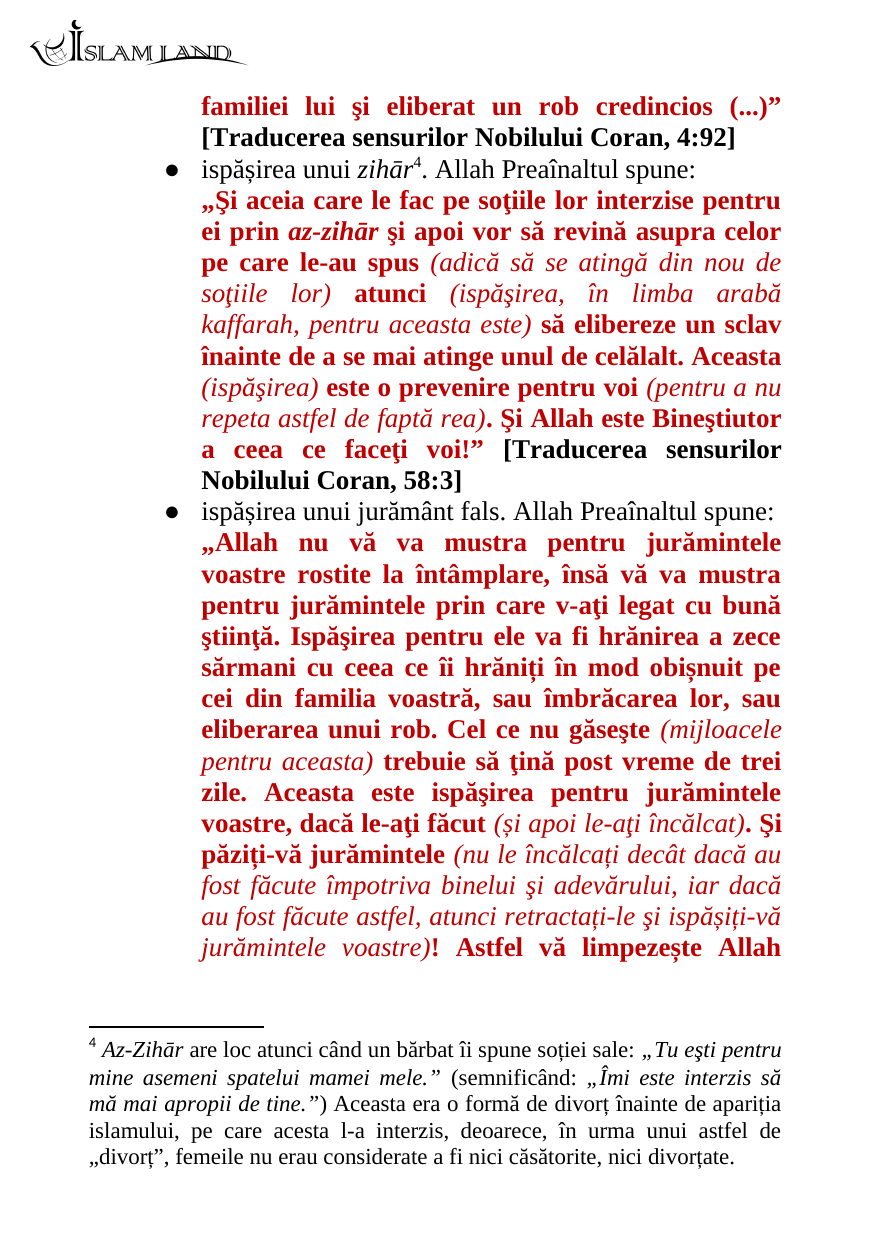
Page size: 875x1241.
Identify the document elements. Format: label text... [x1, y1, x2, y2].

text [201, 527, 782, 963]
picture [29, 20, 249, 66]
list ispășirea unui jurământ fals. Allah Preaînaltul spune: [164, 495, 782, 527]
list ispășirea unui zihār. Allah Preaînaltul spune: [164, 153, 782, 184]
text „Şi aceia care le fac pe soţiile lor interzise pentru ei prin az-zihār şi apoi vor să revină asupra celor pe care le-au spus (adică să se atingă din nou de soţiile lor) atunci (ispăşirea, în limba arabă kaffarah, pentru aceasta este) să elibereze un sclav înainte de a se mai atinge unul de celălalt. Aceasta (ispăşirea) este o prevenire pentru voi (pentru a nu repeta astfel de faptă rea). Şi Allah este Bineştiutor a ceea ce faceţi voi!” [Traducerea sensurilor Nobilului Coran, 58:3] [201, 184, 782, 495]
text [201, 90, 782, 153]
